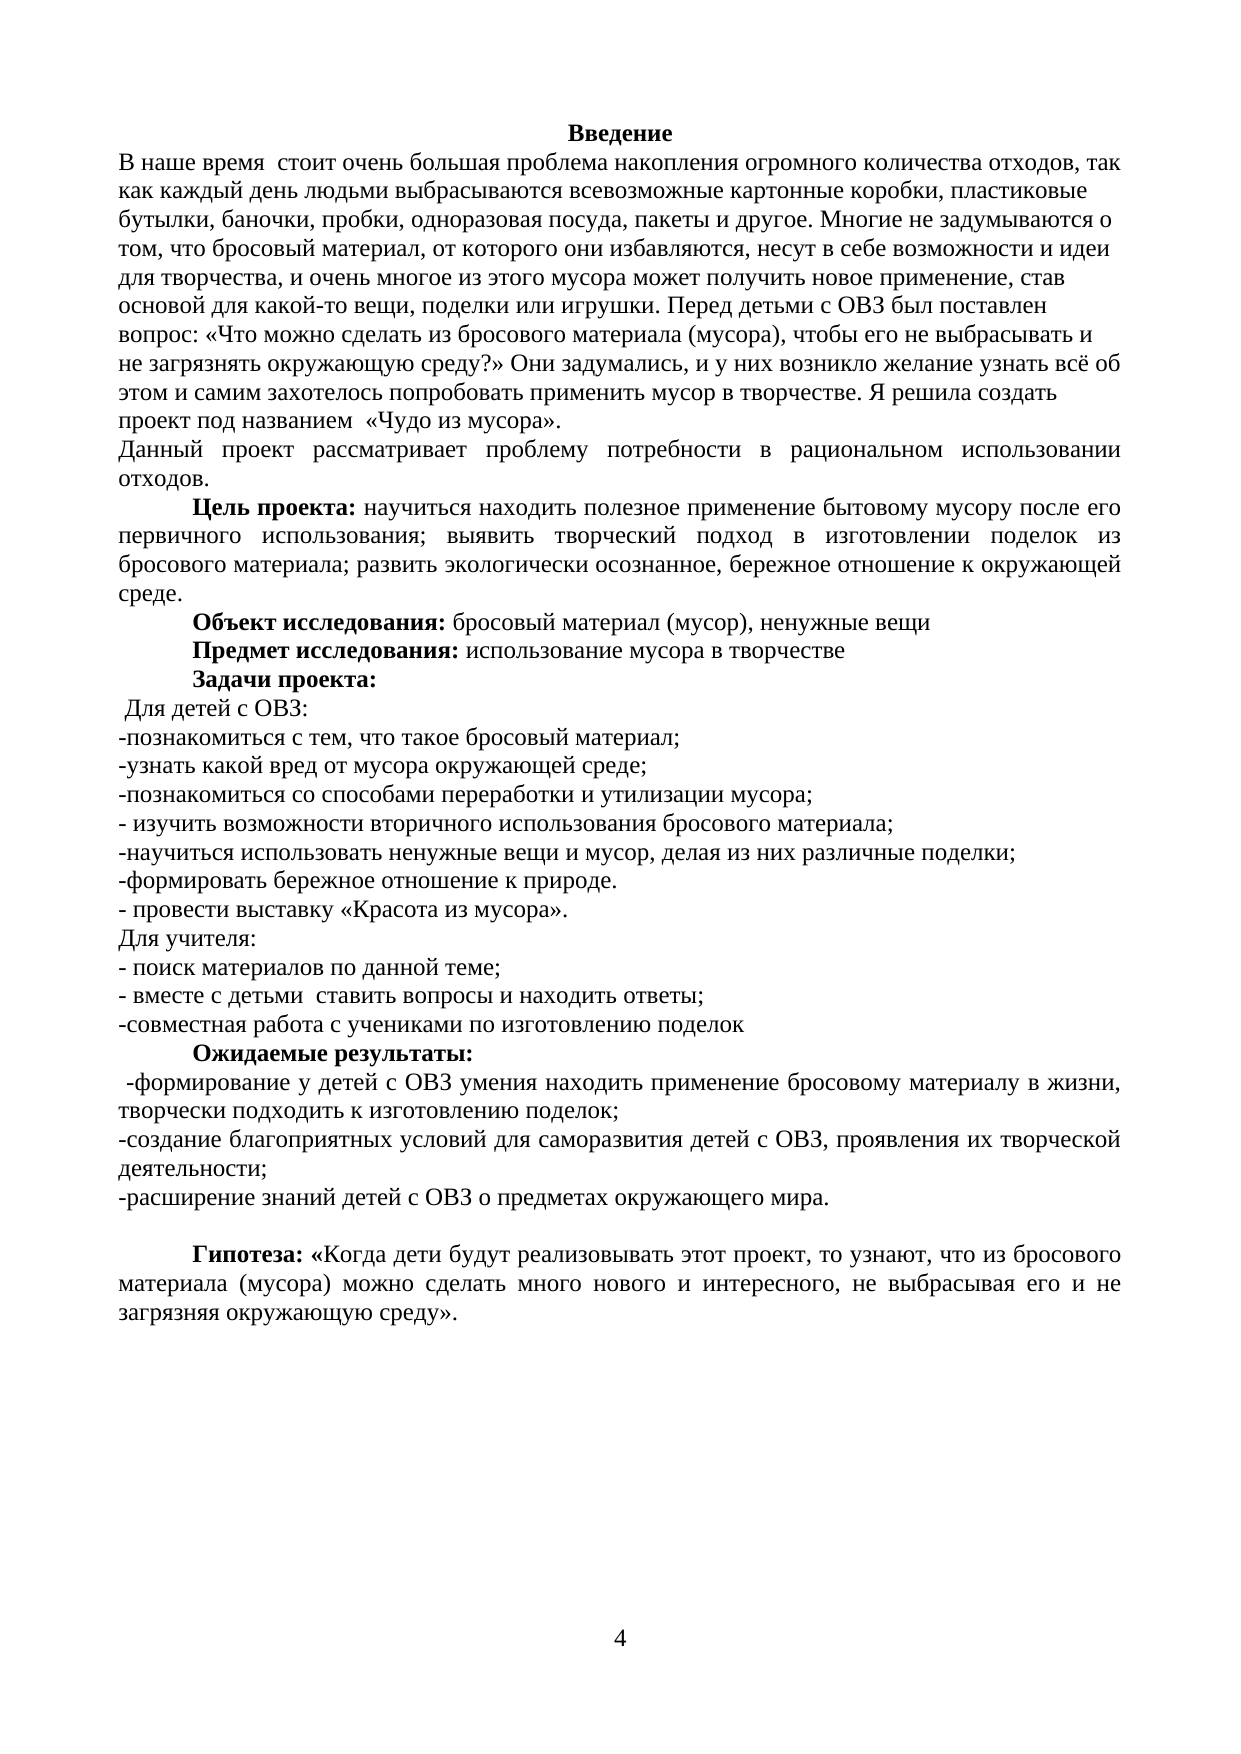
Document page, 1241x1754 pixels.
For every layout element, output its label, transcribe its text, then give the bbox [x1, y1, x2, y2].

text -расширение знаний детей с ОВЗ о предметах окружающего мира. [118, 1182, 1122, 1211]
text Для детей с ОВЗ: [118, 693, 1122, 722]
text -формировать бережное отношение к природе. [118, 866, 1122, 894]
text Гипотеза: «Когда дети будут реализовывать этот проект, то узнают, что из бросового материала (мусора) можно сделать много нового и интересного, не выбрасывая его и не загрязняя окружающую среду». [118, 1239, 1122, 1326]
text Ожидаемые результаты: [118, 1038, 1122, 1067]
text Введение [118, 118, 1122, 147]
text - изучить возможности вторичного использования бросового материала; [118, 808, 1122, 837]
text -узнать какой вред от мусора окружающей среде; [118, 751, 1122, 779]
text Задачи проекта: [118, 664, 1122, 693]
text - провести выставку «Красота из мусора». [118, 894, 1122, 923]
text Для учителя: [118, 923, 1122, 952]
text - поиск материалов по данной теме; [118, 952, 1122, 981]
text -совместная работа с учениками по изготовлению поделок [118, 1009, 1122, 1038]
text В наше время стоит очень большая проблема накопления огромного количества отходов, так как каждый день людьми выбрасываются всевозможные картонные коробки, пластиковые бутылки, баночки, пробки, одноразовая посуда, пакеты и другое. Многие не задумываются о том, что бросовый материал, от которого они избавляются, несут в себе возможности и идеи для творчества, и очень многое из этого мусора может получить новое применение, став основой для какой-то вещи, поделки или игрушки. Перед детьми с ОВЗ был поставлен вопрос: «Что можно сделать из бросового материала (мусора), чтобы его не выбрасывать и не загрязнять окружающую среду?» Они задумались, и у них возникло желание узнать всё об этом и самим захотелось попробовать применить мусор в творчестве. Я решила создать проект под названием «Чудо из мусора». [118, 147, 1122, 434]
text -создание благоприятных условий для саморазвития детей с ОВЗ, проявления их творческой деятельности; [118, 1124, 1122, 1182]
text Цель проекта: научиться находить полезное применение бытовому мусору после его первичного использования; выявить творческий подход в изготовлении поделок из бросового материала; развить экологически осознанное, бережное отношение к окружающей среде. [118, 492, 1122, 607]
text Предмет исследования: использование мусора в творчестве [118, 636, 1122, 664]
text -формирование у детей с ОВЗ умения находить применение бросовому материалу в жизни, творчески подходить к изготовлению поделок; [118, 1067, 1122, 1124]
text - вместе с детьми ставить вопросы и находить ответы; [118, 981, 1122, 1009]
text -научиться использовать ненужные вещи и мусор, делая из них различные поделки; [118, 837, 1122, 866]
text Данный проект рассматривает проблему потребности в рациональном использовании отходов. [118, 434, 1122, 492]
text -познакомиться с тем, что такое бросовый материал; [118, 722, 1122, 751]
text -познакомиться со способами переработки и утилизации мусора; [118, 779, 1122, 808]
text Объект исследования: бросовый материал (мусор), ненужные вещи [118, 607, 1122, 636]
